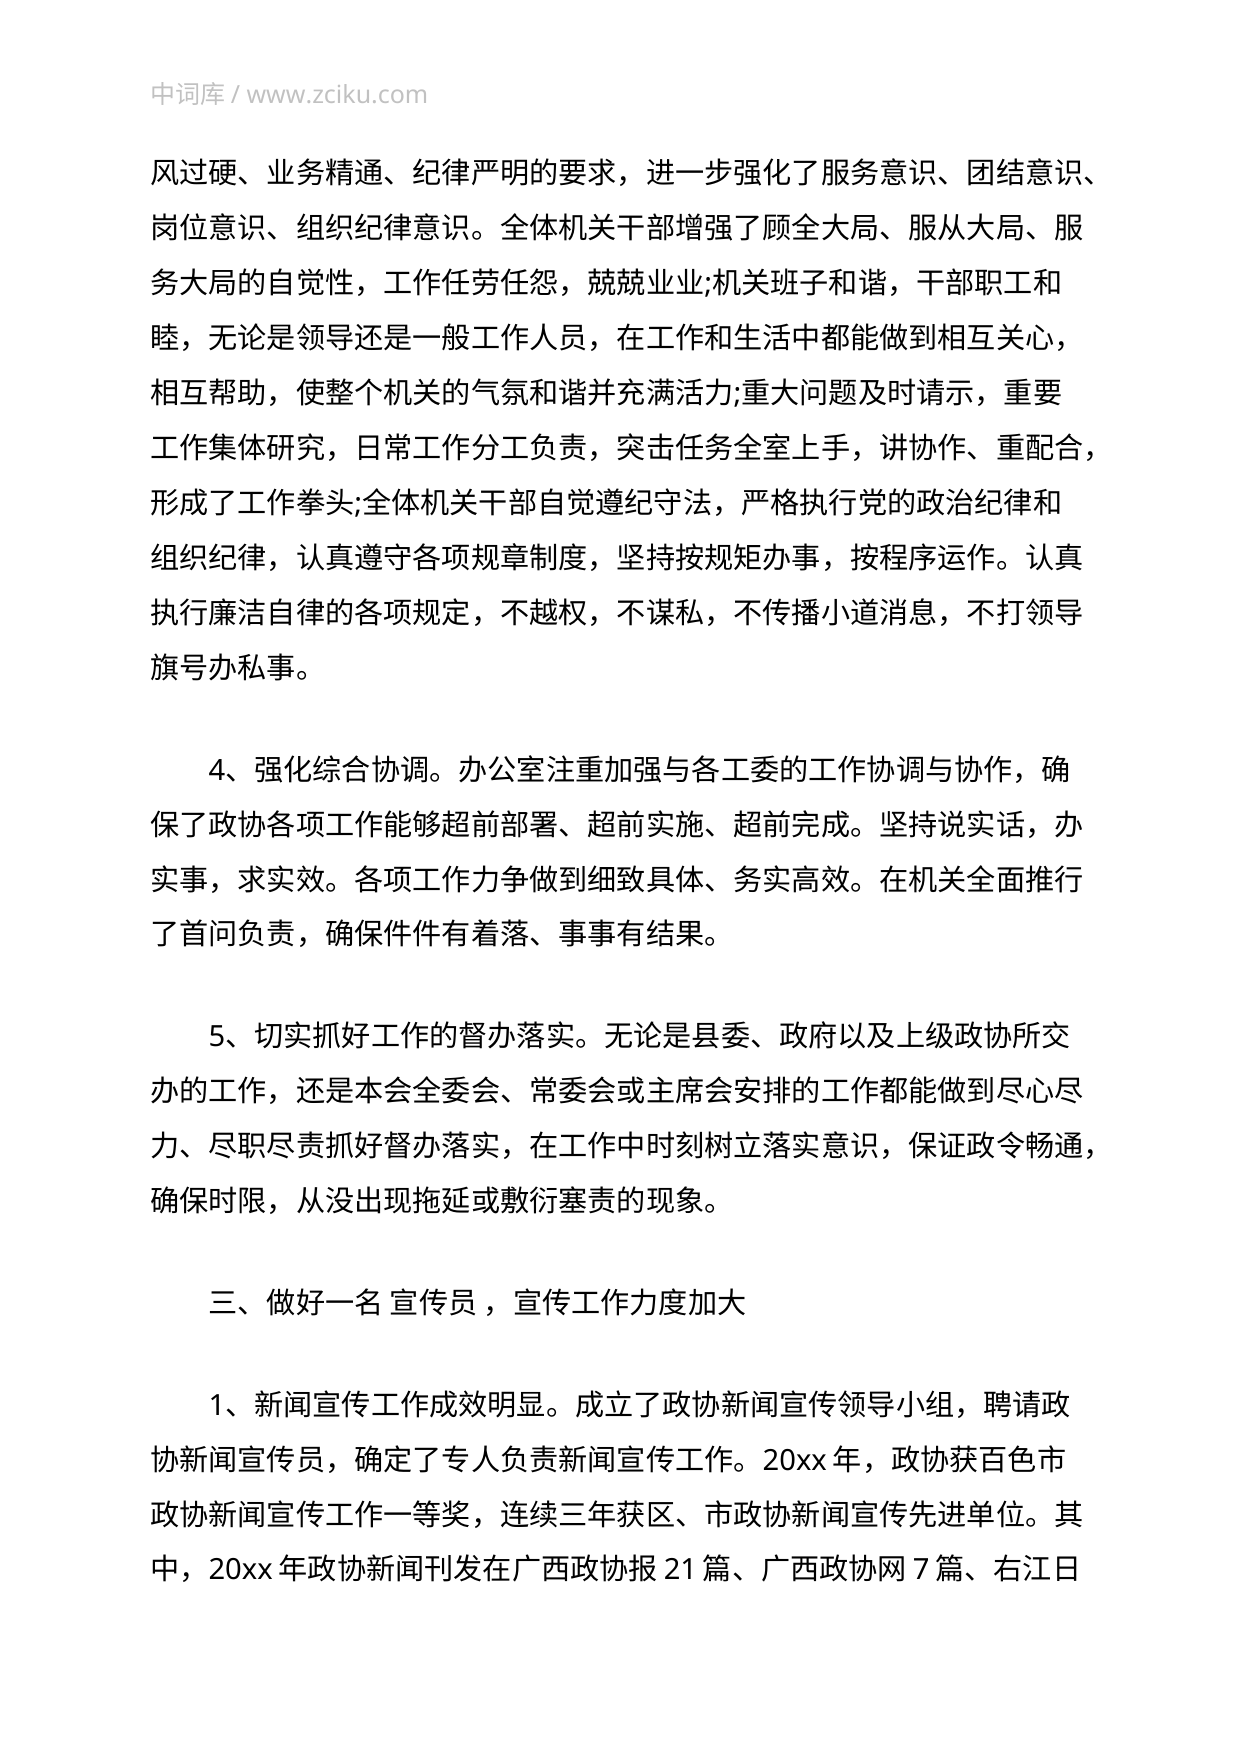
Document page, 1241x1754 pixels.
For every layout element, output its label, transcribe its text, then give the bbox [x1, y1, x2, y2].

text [150, 1381, 1090, 1588]
text 4、强化综合协调。办公室注重加强与各工委的工作协调与协作，确保了政协各项工作能够超前部署、超前实施、超前完成。坚持说实话，办实事，求实效。各项工作力争做到细致具体、务实高效。在机关全面推行了首问负责，确保件件有着落、事事有结果。 [150, 746, 1090, 953]
text 三、做好一名 宣传员 ，宣传工作力度加大 [150, 1279, 1090, 1322]
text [150, 150, 1090, 687]
text 5、切实抓好工作的督办落实。无论是县委、政府以及上级政协所交办的工作，还是本会全委会、常委会或主席会安排的工作都能做到尽心尽力、尽职尽责抓好督办落实，在工作中时刻树立落实意识，保证政令畅通，确保时限，从没出现拖延或敷衍塞责的现象。 [150, 1013, 1090, 1220]
